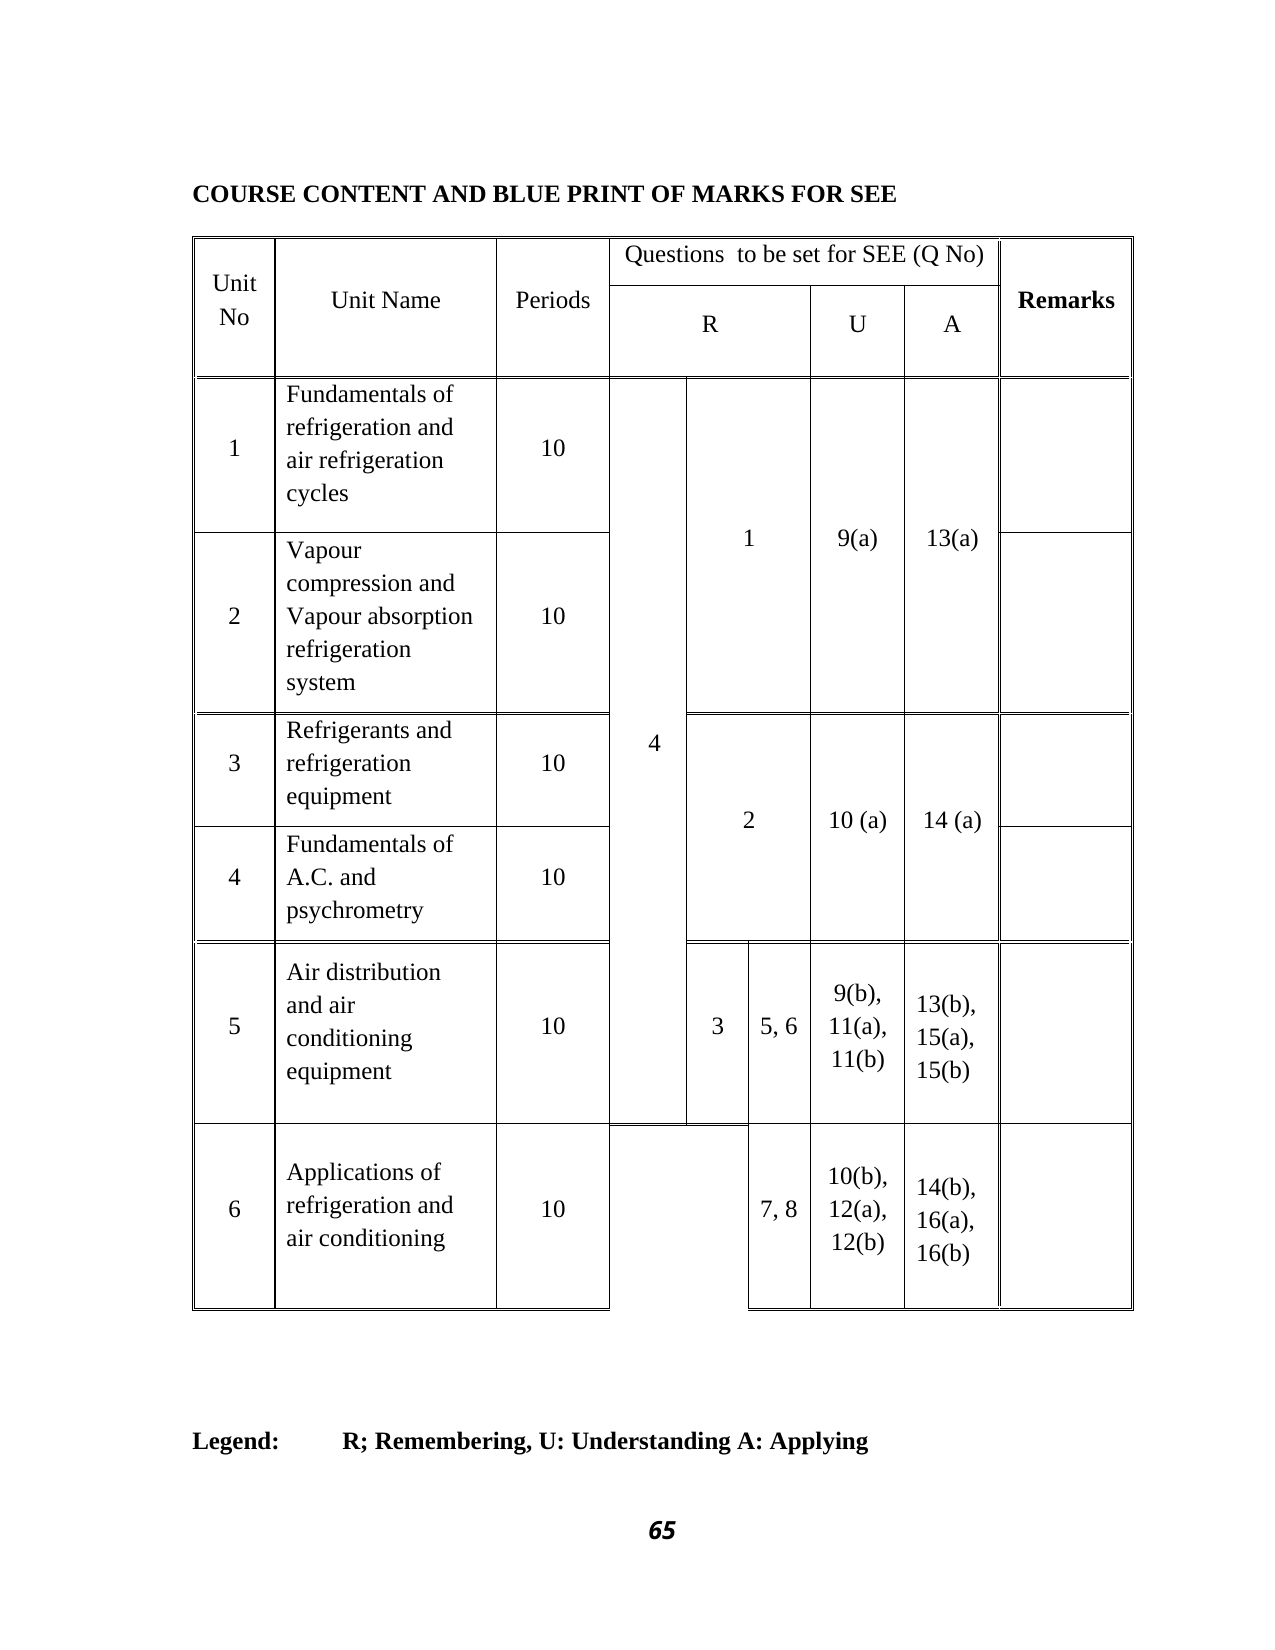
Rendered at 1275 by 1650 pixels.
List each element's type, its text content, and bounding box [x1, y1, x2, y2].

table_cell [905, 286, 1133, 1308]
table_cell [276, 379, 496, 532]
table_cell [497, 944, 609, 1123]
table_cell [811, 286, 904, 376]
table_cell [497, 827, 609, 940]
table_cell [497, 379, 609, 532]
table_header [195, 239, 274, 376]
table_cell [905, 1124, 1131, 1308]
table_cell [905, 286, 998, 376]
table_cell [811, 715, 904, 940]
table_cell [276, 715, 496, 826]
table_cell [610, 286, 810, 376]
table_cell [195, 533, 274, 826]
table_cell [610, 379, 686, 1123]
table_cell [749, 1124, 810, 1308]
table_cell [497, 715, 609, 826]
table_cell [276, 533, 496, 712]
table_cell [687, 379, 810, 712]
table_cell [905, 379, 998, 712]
text COURSE CONTENT AND BLUE PRINT OF MARKS FOR SEE [192, 179, 1134, 207]
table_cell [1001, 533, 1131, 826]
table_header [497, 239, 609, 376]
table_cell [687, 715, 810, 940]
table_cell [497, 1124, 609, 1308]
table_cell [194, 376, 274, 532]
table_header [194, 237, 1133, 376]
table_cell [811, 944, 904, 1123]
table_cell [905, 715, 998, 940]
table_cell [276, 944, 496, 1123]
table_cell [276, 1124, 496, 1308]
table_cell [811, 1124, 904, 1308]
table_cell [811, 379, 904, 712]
text Legend: R; Remembering, U: Understanding A: Applying [192, 1426, 1134, 1454]
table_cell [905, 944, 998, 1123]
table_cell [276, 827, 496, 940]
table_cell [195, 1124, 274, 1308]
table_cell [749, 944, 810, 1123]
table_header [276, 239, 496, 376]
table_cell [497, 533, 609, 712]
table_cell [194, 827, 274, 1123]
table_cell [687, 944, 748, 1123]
